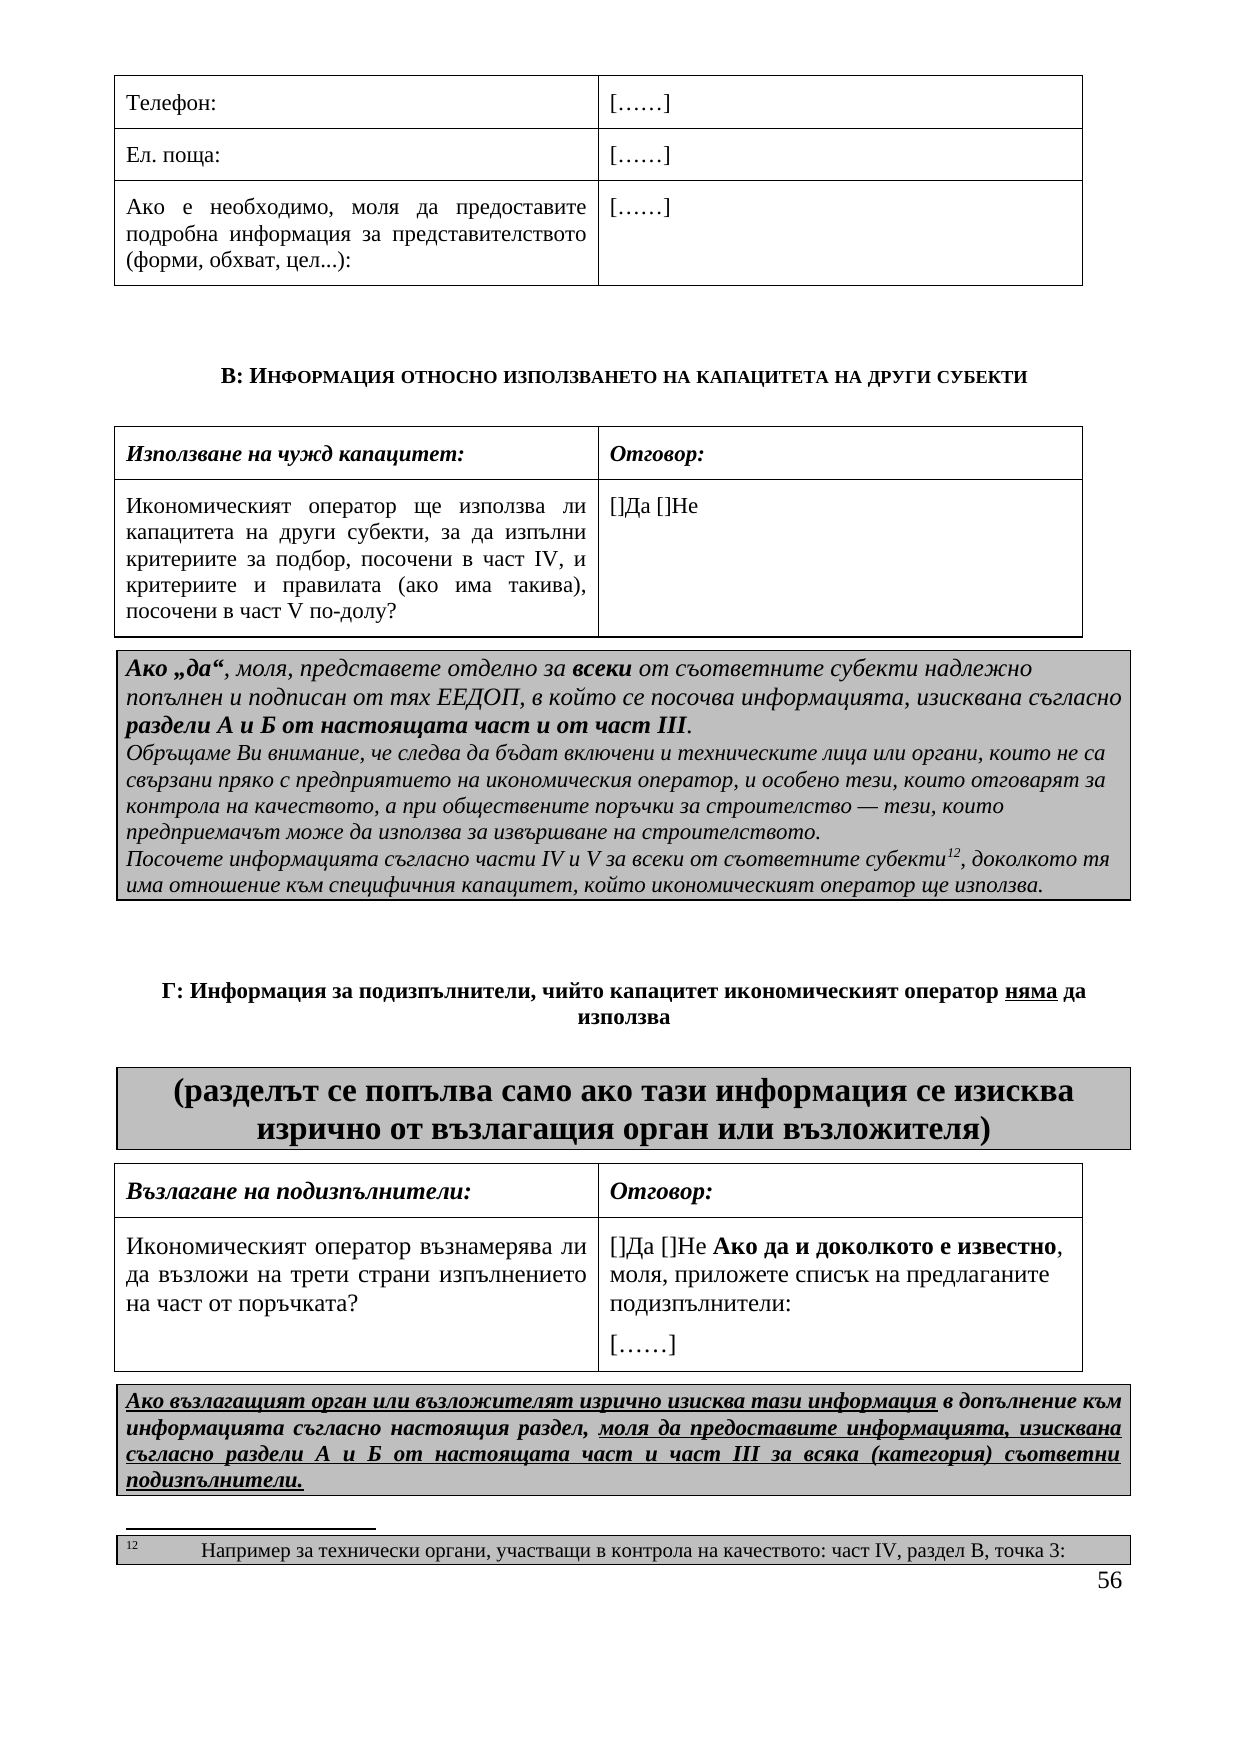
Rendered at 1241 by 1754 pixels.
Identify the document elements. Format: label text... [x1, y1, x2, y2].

text Ако „да“, моля, представете отделно за всеки от съответните субекти надлежно попълнен и подписан от тях ЕЕДОП, в който се посочва информацията, изисквана съгласно раздели А и Б от настоящата част и от част III. Обръщаме Ви внимание, че следва да бъдат включени и техническите лица или органи, които не са свързани пряко с предприятието на икономическия оператор, и особено тези, които отговарят за контрола на качеството, а при обществените поръчки за строителство — тези, които предприемачът може да използва за извършване на строителството. Посочете информацията съгласно части IV и V за всеки от съответните субекти, доколкото тя има отношение към специфичния капацитет, който икономическият оператор ще използва. [118, 651, 1130, 899]
table_cell Икономическият оператор ще използва ли капацитета на други субекти, за да изпълни критериите за подбор, посочени в част IV, и критериите и правилата (ако има такива), посочени в част V по-долу? [115, 480, 598, 636]
text Г: Информация за подизпълнители, чийто капацитет икономическият оператор няма да използва [126, 977, 1122, 1029]
table_header Използване на чужд капацитет: [115, 427, 598, 478]
table_cell Ако е необходимо, моля да предоставите подробна информация за представителството (форми, обхват, цел...): [115, 181, 598, 285]
table_cell [……] [599, 76, 1082, 127]
table_cell [……] [599, 181, 1082, 285]
table_cell []Да []Не Ако да и доколкото е известно, моля, приложете списък на предлаганите подизпълнители: [……] [599, 1218, 1082, 1371]
table_cell Телефон: [115, 76, 598, 127]
table_cell Ел. поща: [115, 129, 598, 180]
table_cell []Да []Не [599, 480, 1082, 636]
table_cell Икономическият оператор възнамерява ли да възложи на трети страни изпълнението на част от поръчката? [115, 1218, 598, 1371]
table_header Възлагане на подизпълнители: [115, 1164, 598, 1217]
table_header Отговор: [599, 427, 1082, 478]
text Ако възлагащият орган или възложителят изрично изисква тази информация в допълнение към информацията съгласно настоящия раздел, моля да предоставите информацията, изисквана съгласно раздели А и Б от настоящата част и част ІІІ за всяка (категория) съответни подизпълнители. [118, 1385, 1130, 1495]
text В: Информация относно използването на капацитета на други субекти [126, 362, 1122, 389]
text (разделът се попълва само ако тази информация се изисква изрично от възлагащия орган или възложителя) [118, 1068, 1130, 1149]
table_cell [……] [599, 129, 1082, 180]
table_header Отговор: [599, 1164, 1082, 1217]
